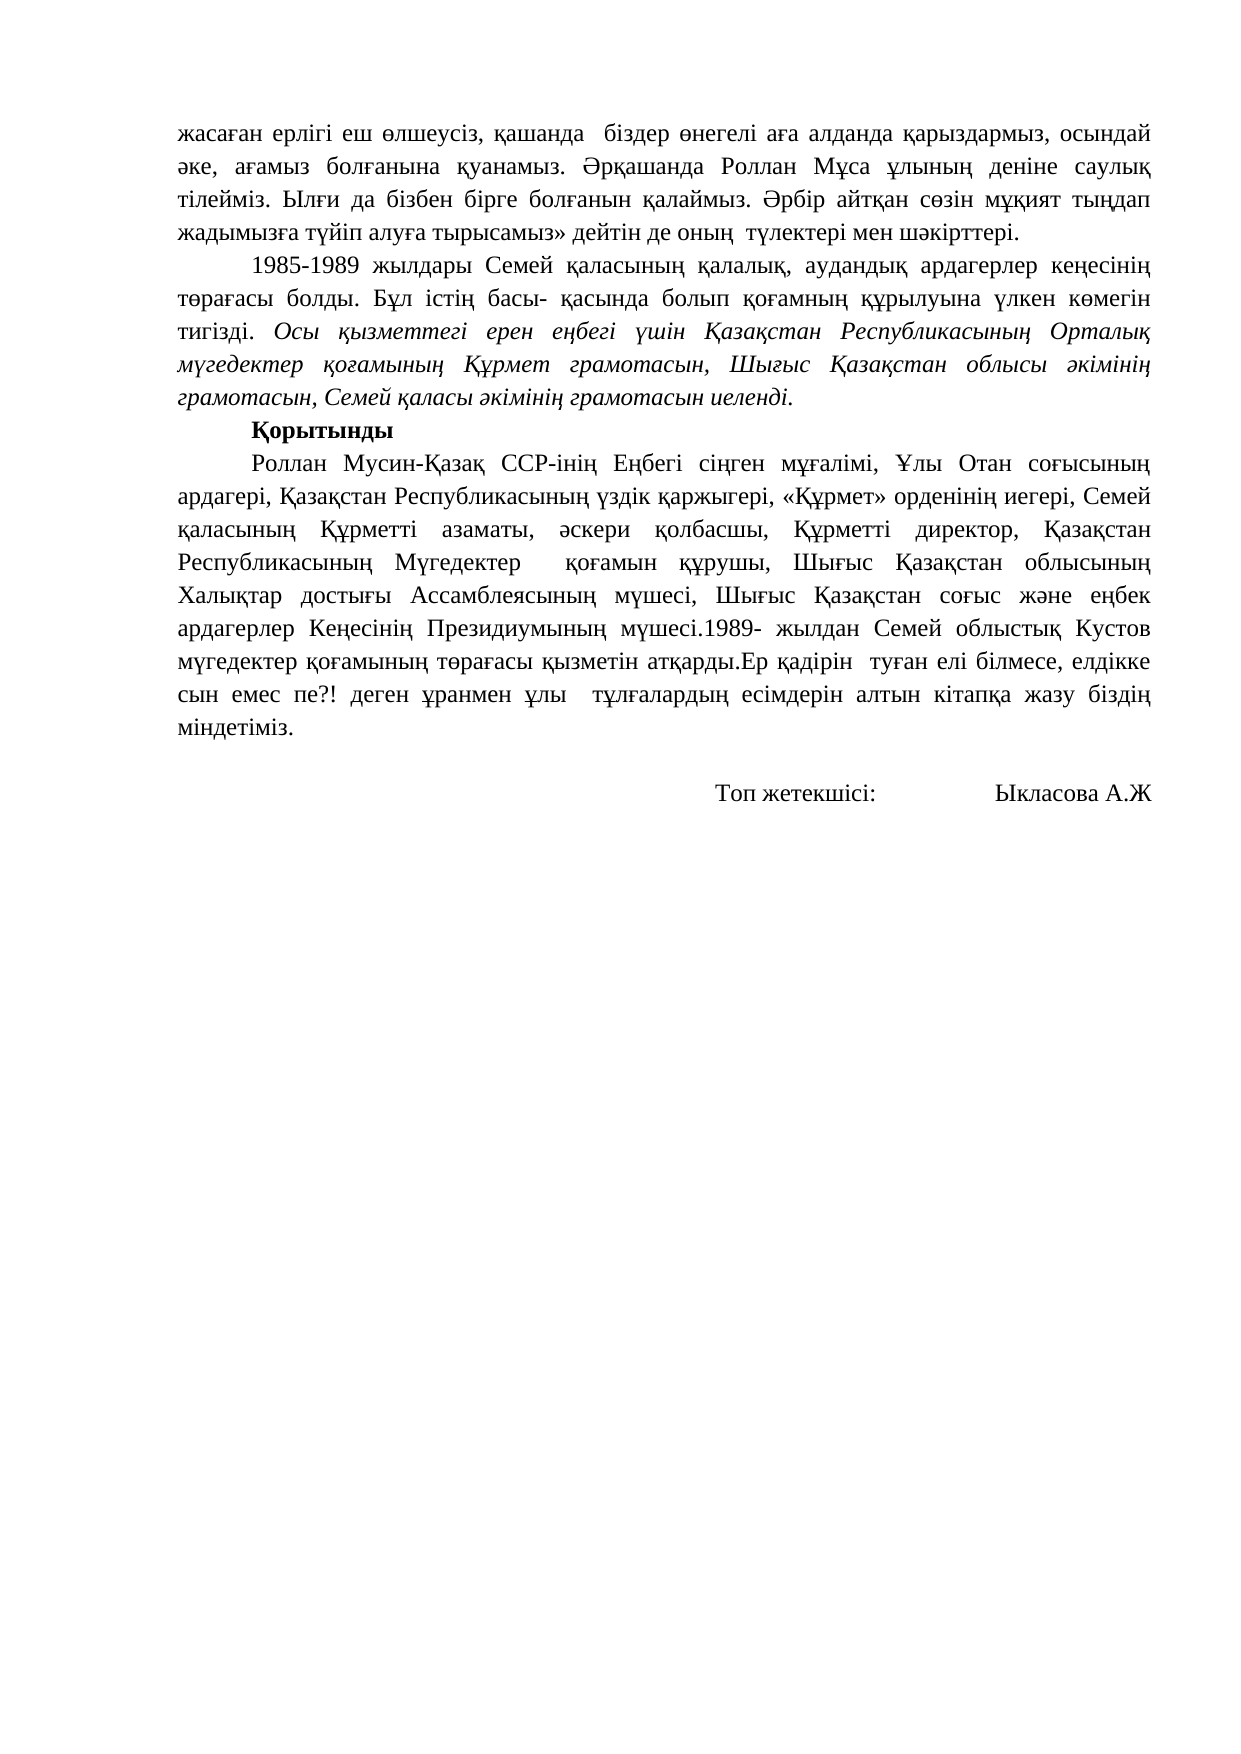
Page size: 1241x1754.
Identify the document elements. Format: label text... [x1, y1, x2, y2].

text 1985-1989 жылдары Семей қаласының қалалық, аудандық ардагерлер кеңесінің төрағасы болды. Бұл істің басы- қасында болып қоғамның құрылуына үлкен көмегін тигізді. Осы қызметтегі ерен еңбегі үшін Қазақстан Республикасының Орталық мүгедектер қоғамының Құрмет грамотасын, Шығыс Қазақстан облысы әкімінің грамотасын, Семей қаласы әкімінің грамотасын иеленді. [177, 250, 1152, 411]
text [177, 118, 1152, 246]
text Қорытынды [177, 415, 1152, 444]
text Роллан Мусин-Қазақ ССР-інің Еңбегі сіңген мұғалімі, Ұлы Отан соғысының ардагері, Қазақстан Республикасының үздік қаржыгері, «Құрмет» орденінің иегері, Семей қаласының Құрметті азаматы, әскери қолбасшы, Құрметті директор, Қазақстан Республикасының Мүгедектер қоғамын құрушы, Шығыс Қазақстан облысының Халықтар достығы Ассамблеясының мүшесі, Шығыс Қазақстан соғыс және еңбек ардагерлер Кеңесінің Президиумының мүшесі.1989- жылдан Семей облыстық Кустов мүгедектер қоғамының төрағасы қызметін атқарды.Ер қадірін туған елі білмесе, елдікке сын емес пе?! деген ұранмен ұлы тұлғалардың есімдерін алтын кітапқа жазу біздің міндетіміз. [177, 448, 1152, 741]
text Топ жетекшісі: Ыкласова А.Ж [177, 778, 1152, 807]
